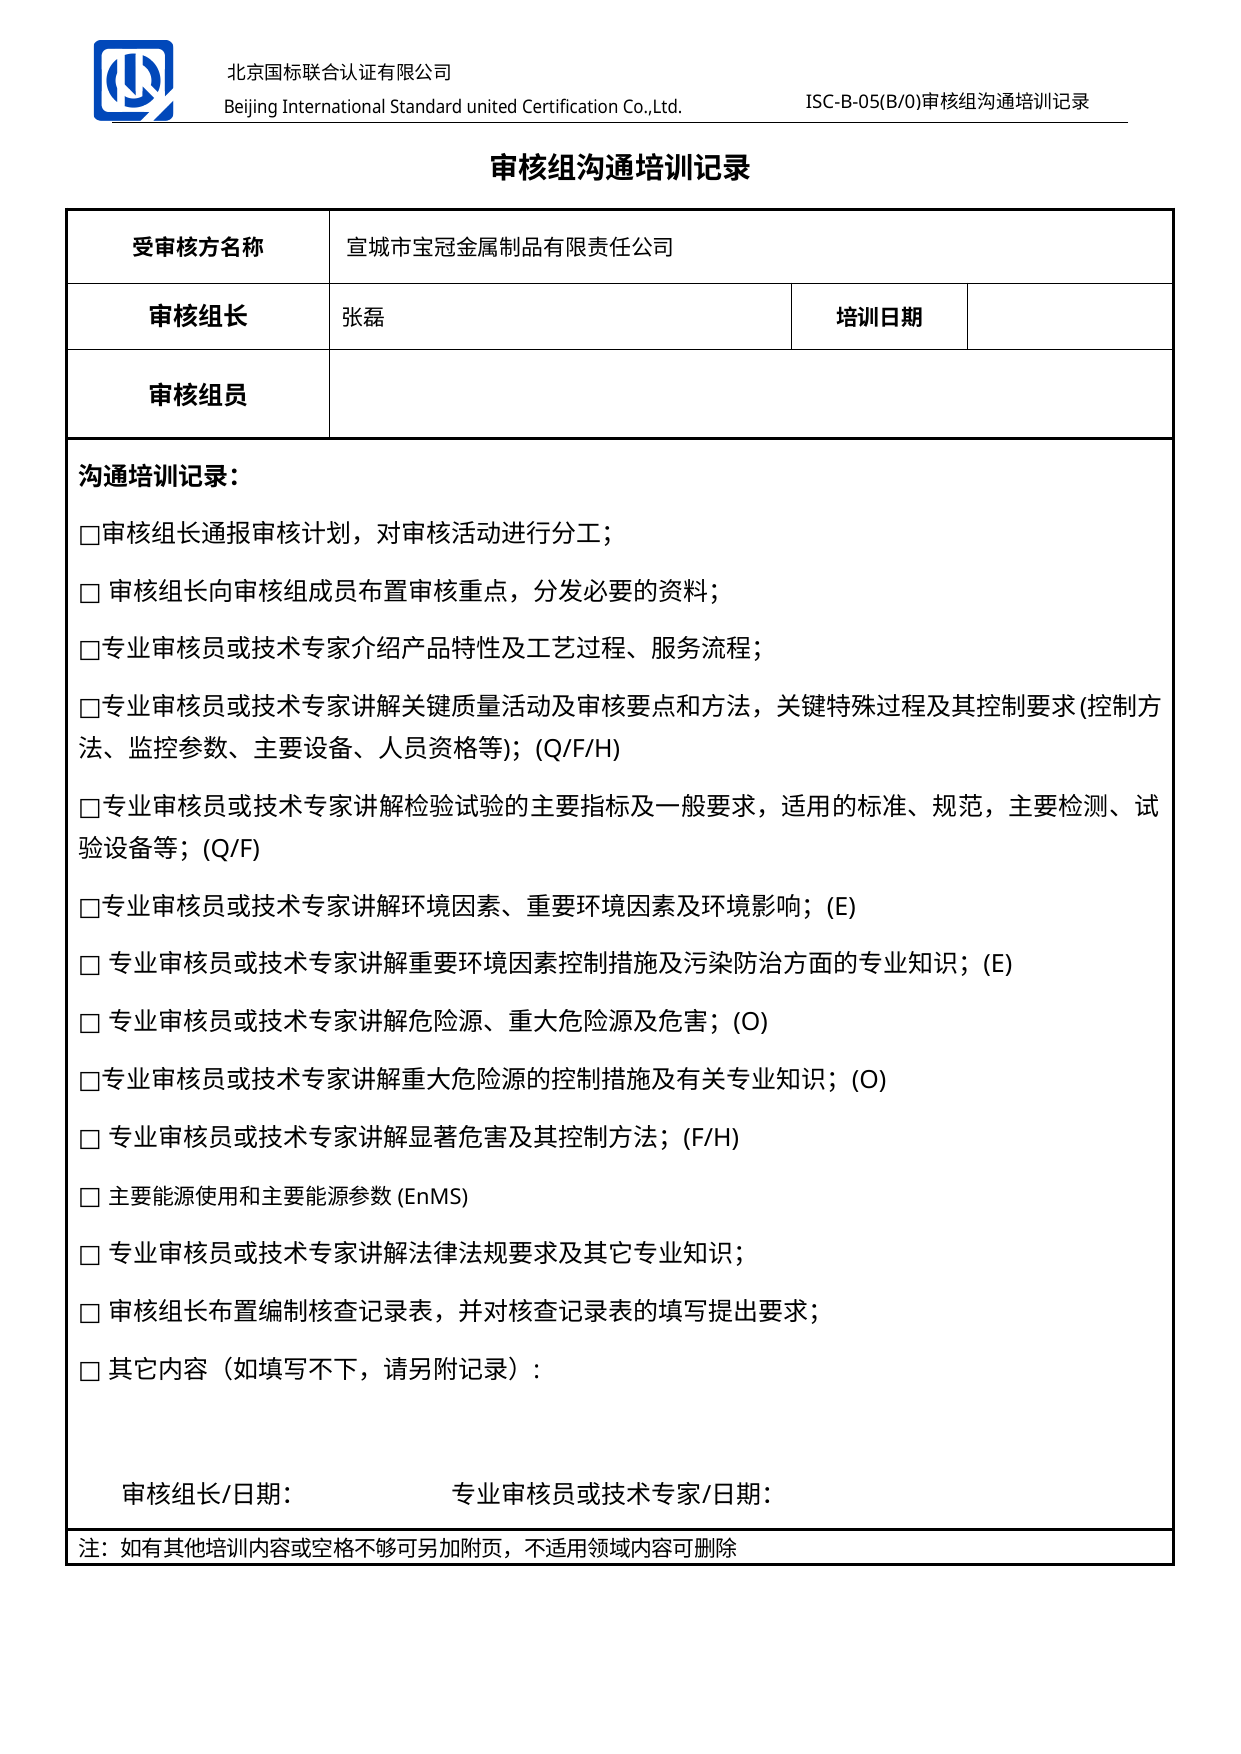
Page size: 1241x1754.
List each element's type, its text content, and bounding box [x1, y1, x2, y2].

table_cell 沟通培训记录： □审核组长通报审核计划，对审核活动进行分工； □ 审核组长向审核组成员布置审核重点，分发必要的资料； □专业审核员或技术专家介绍产品特性及工艺过程、服务流程； □专业审核员或技术专家讲解关键质量活动及审核要点和方法，关键特殊过程及其控制要求(控制方法、监控参数、主要设备、人员资格等)；(Q/F/H) □专业审核员或技术专家讲解检验试验的主要指标及一般要求，适用的标准、规范，主要检测、试验设备等；(Q/F) □专业审核员或技术专家讲解环境因素、重要环境因素及环境影响；(E) □ 专业审核员或技术专家讲解重要环境因素控制措施及污染防治方面的专业知识；(E) □ 专业审核员或技术专家讲解危险源、重大危险源及危害；(O) □专业审核员或技术专家讲解重大危险源的控制措施及有关专业知识；(O) □ 专业审核员或技术专家讲解显著危害及其控制方法；(F/H) □ 主要能源使用和主要能源参数 (EnMS) □ 专业审核员或技术专家讲解法律法规要求及其它专业知识； □ 审核组长布置编制核查记录表，并对核查记录表的填写提出要求； □ 其它内容（如填写不下，请另附记录）: 审核组长/日期： 专业审核员或技术专家/日期： [68, 440, 1172, 1528]
table_cell [968, 284, 1172, 349]
table_cell 培训日期 [792, 284, 967, 349]
table_header 宣城市宝冠金属制品有限责任公司 [330, 211, 1172, 282]
table_cell 张磊 [330, 284, 791, 349]
table_header 受审核方名称 [68, 211, 329, 282]
picture [93, 40, 174, 121]
table_cell 注：如有其他培训内容或空格不够可另加附页，不适用领域内容可删除 [68, 1531, 1172, 1563]
text 审核组沟通培训记录 [112, 144, 1128, 186]
table_cell 审核组长 [68, 284, 329, 349]
table_cell [330, 350, 1172, 437]
table_cell 审核组员 [68, 350, 329, 437]
